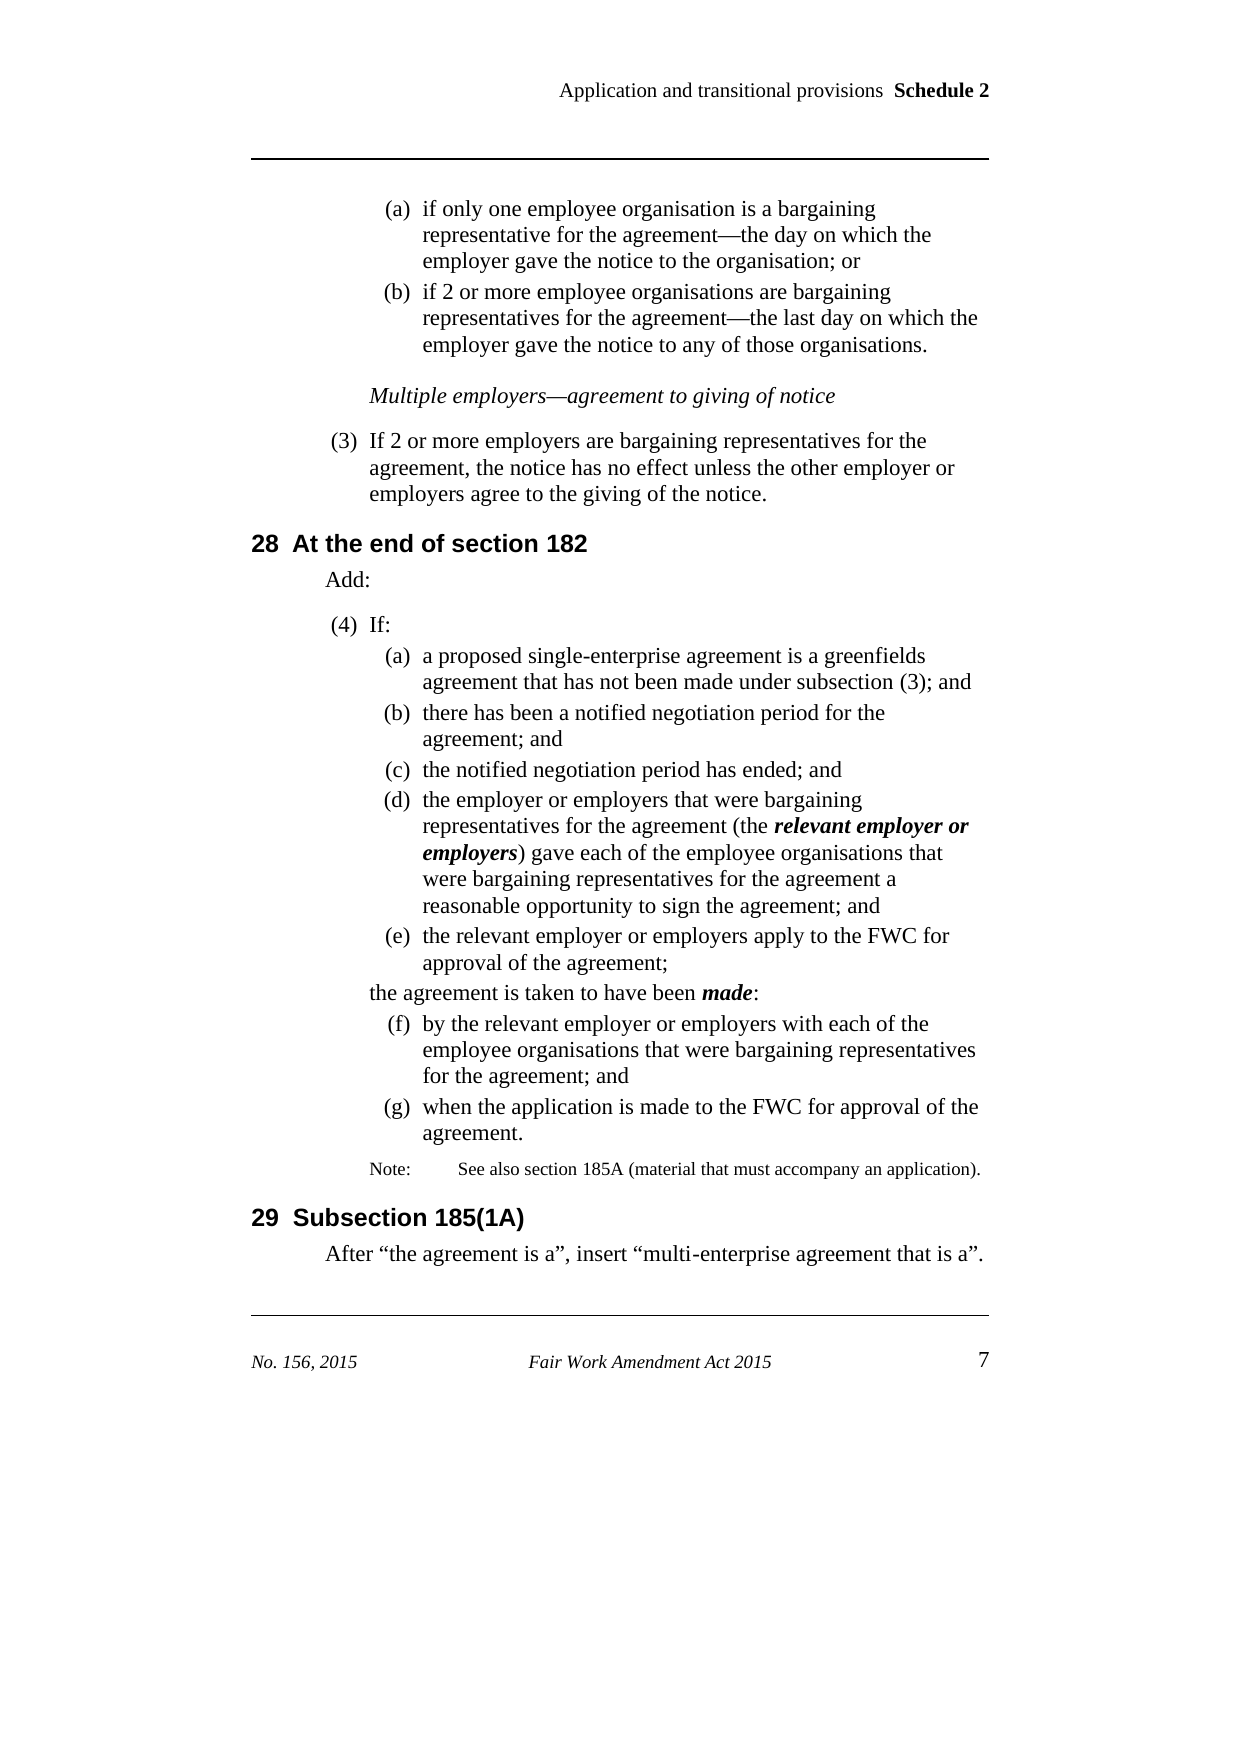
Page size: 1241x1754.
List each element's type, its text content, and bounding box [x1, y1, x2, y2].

text (f) by the relevant employer or employers with each of the employee organisations that were bargaining representatives for the agreement; and [251, 1009, 989, 1089]
text (a) a proposed single-enterprise agreement is a greenfields agreement that has not been made under subsection (3); and [251, 642, 989, 695]
text Multiple employers—agreement to giving of notice [369, 382, 989, 408]
text After “the agreement is a”, insert “multi-enterprise agreement that is a”. [325, 1240, 989, 1266]
text (3) If 2 or more employers are bargaining representatives for the agreement, the notice has no effect unless the other employer or employers agree to the giving of the notice. [251, 427, 989, 506]
text Add: [325, 566, 989, 593]
text (c) the notified negotiation period has ended; and [251, 756, 989, 782]
text (b) if 2 or more employee organisations are bargaining representatives for the agreement—the last day on which the employer gave the notice to any of those organisations. [251, 278, 989, 357]
text (d) the employer or employers that were bargaining representatives for the agreement (the relevant employer or employers) gave each of the employee organisations that were bargaining representatives for the agreement a reasonable opportunity to sign the agreement; and [251, 786, 989, 918]
text (g) when the application is made to the FWC for approval of the agreement. [251, 1093, 989, 1146]
text the agreement is taken to have been made: [369, 979, 989, 1005]
text 29 Subsection 185(1A) [251, 1203, 989, 1231]
text Note: See also section 185A (material that must accompany an application). [369, 1158, 989, 1180]
text (e) the relevant employer or employers apply to the FWC for approval of the agreement; [251, 922, 989, 975]
text (b) there has been a notified negotiation period for the agreement; and [251, 699, 989, 752]
text (4) If: [251, 611, 989, 638]
text 28 At the end of section 182 [251, 529, 989, 558]
text (a) if only one employee organisation is a bargaining representative for the agreement—the day on which the employer gave the notice to the organisation; or [251, 195, 989, 274]
